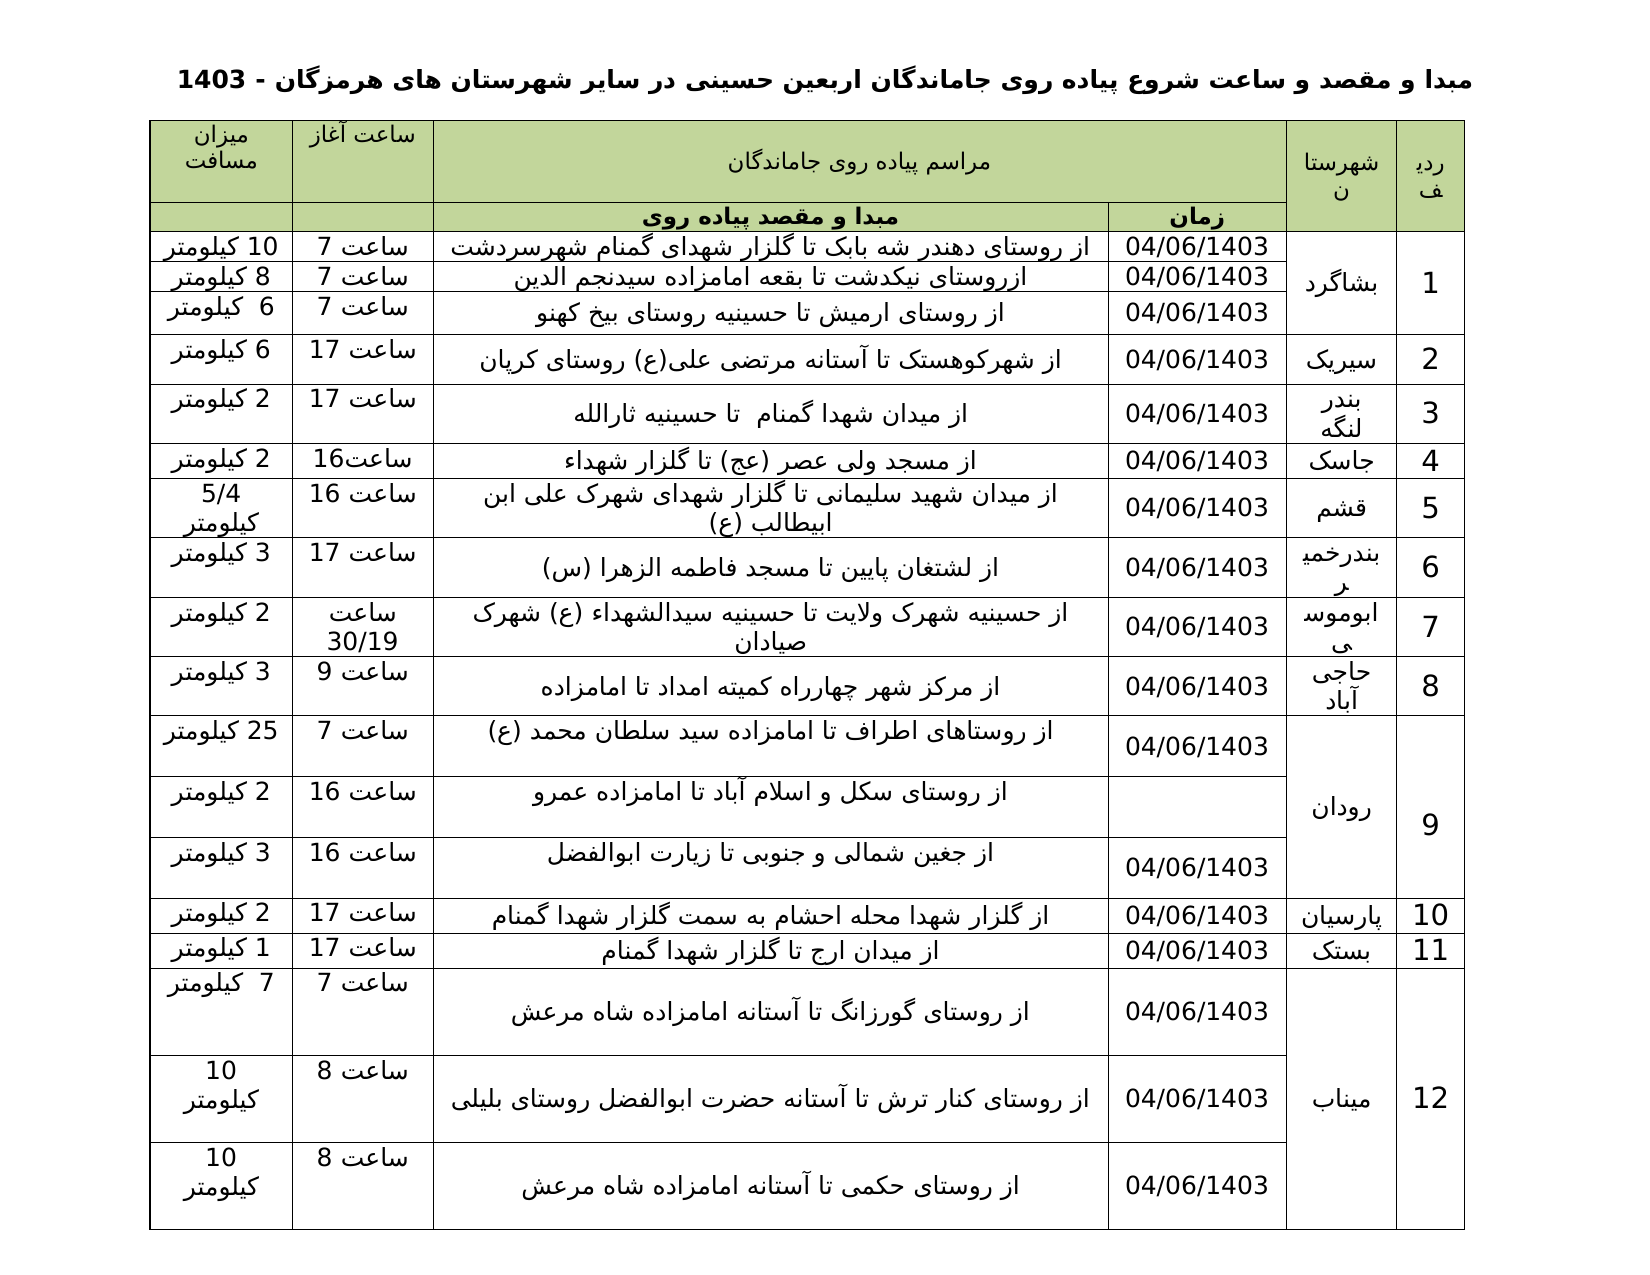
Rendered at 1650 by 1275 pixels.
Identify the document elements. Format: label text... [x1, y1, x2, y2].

table_cell ساعت 17 [293, 538, 433, 597]
table_cell ساعت 17 [293, 899, 433, 933]
table_cell 04/06/1403 [1109, 385, 1286, 443]
table_header ردیف [1397, 121, 1464, 231]
table_cell 04/06/1403 [1109, 1143, 1286, 1229]
table_cell ساعت 16 [293, 838, 433, 898]
table_cell سیریک [1287, 335, 1396, 383]
table_cell ساعت 7 [293, 292, 433, 334]
table_cell ساعت 9 [293, 657, 433, 715]
table_cell 4 [1397, 444, 1464, 478]
table_cell از میدان شهدا گمنام تا حسینیه ثارالله [434, 385, 1108, 443]
table_cell 04/06/1403 [1109, 838, 1286, 898]
table_cell میناب [1287, 969, 1396, 1229]
table_cell 25 کیلومتر [151, 716, 292, 776]
table_cell 04/06/1403 [1109, 479, 1286, 537]
table_cell ساعت 17 [293, 335, 433, 383]
table_cell 04/06/1403 [1109, 598, 1286, 656]
table_cell قشم [1287, 479, 1396, 537]
table_cell 2 کیلومتر [151, 385, 292, 443]
table_cell 10 [1397, 899, 1464, 933]
table_cell 04/06/1403 [1109, 899, 1286, 933]
table_cell 5 [1397, 479, 1464, 537]
table_header شهرستان [1287, 121, 1396, 231]
table_cell 3 کیلومتر [151, 838, 292, 898]
table_cell مبدا و مقصد پیاده روی [434, 203, 1108, 231]
table_header میزان مسافت [151, 121, 292, 202]
table_cell ساعت 17 [293, 385, 433, 443]
table_cell 04/06/1403 [1109, 969, 1286, 1055]
table_cell از روستای حکمی تا آستانه امامزاده شاه مرعش [434, 1143, 1108, 1229]
table_cell حاجی آباد [1287, 657, 1396, 715]
table_cell از لشتغان پایین تا مسجد فاطمه الزهرا (س) [434, 538, 1108, 597]
table_cell 6 کیلومتر [151, 292, 292, 334]
table_cell ساعت 8 [293, 1056, 433, 1142]
table_cell بشاگرد [1287, 232, 1396, 334]
table_cell 7 کیلومتر [151, 969, 292, 1055]
table_cell 6 [1397, 538, 1464, 597]
table_cell 2 کیلومتر [151, 598, 292, 656]
table_header ساعت آغاز [293, 121, 433, 202]
table_cell زمان [1109, 203, 1286, 231]
table_cell بستک [1287, 934, 1396, 968]
table_header مراسم پیاده روی جاماندگان [434, 121, 1286, 202]
table_cell 04/06/1403 [1109, 657, 1286, 715]
table_cell 04/06/1403 [1109, 292, 1286, 334]
table_cell ساعت 16 [293, 777, 433, 837]
table_cell 04/06/1403 [1109, 444, 1286, 478]
table_cell 8 کیلومتر [151, 262, 292, 291]
table_cell ازروستای نیکدشت تا بقعه امامزاده سیدنجم الدین [434, 262, 1108, 291]
table_cell از شهرکوهستک تا آستانه مرتضی علی(ع) روستای کرپان [434, 335, 1108, 383]
table_cell 3 [1397, 385, 1464, 443]
table_cell پارسیان [1287, 899, 1396, 933]
table_cell ساعت 16 [293, 479, 433, 537]
table_cell 04/06/1403 [1109, 934, 1286, 968]
table_cell 10 کیلومتر [151, 1143, 292, 1229]
table_cell 6 کیلومتر [151, 335, 292, 383]
table_cell 04/06/1403 [1109, 232, 1286, 261]
table_cell 3 کیلومتر [151, 538, 292, 597]
table_cell 04/06/1403 [1109, 262, 1286, 291]
table_cell 2 کیلومتر [151, 777, 292, 837]
table_cell بندر لنگه [1287, 385, 1396, 443]
table_cell رودان [1287, 716, 1396, 898]
table_cell ساعت 7 [293, 232, 433, 261]
table_cell 7 [1397, 598, 1464, 656]
table_cell جاسک [1287, 444, 1396, 478]
table_cell 10 کیلومتر [151, 1056, 292, 1142]
table_cell از گلزار شهدا محله احشام به سمت گلزار شهدا گمنام [434, 899, 1108, 933]
table_cell ساعت 7 [293, 716, 433, 776]
text مبدا و مقصد و ساعت شروع پیاده روی جاماندگان اربعین حسینی در سایر شهرستان های هرمزگان - 1403 [150, 66, 1500, 95]
table_cell 3 کیلومتر [151, 657, 292, 715]
table_cell 04/06/1403 [1109, 335, 1286, 383]
table_cell از روستاهای اطراف تا امامزاده سید سلطان محمد (ع) [434, 716, 1108, 776]
table_cell 04/06/1403 [1109, 1056, 1286, 1142]
table_cell 1 [1397, 232, 1464, 334]
table_cell 5/4 کیلومتر [151, 479, 292, 537]
table_cell [1109, 777, 1286, 837]
table_cell ساعت 7 [293, 262, 433, 291]
table_cell ساعت 17 [293, 934, 433, 968]
table_cell ساعت 8 [293, 1143, 433, 1229]
table_cell 8 [1397, 657, 1464, 715]
table_cell 2 کیلومتر [151, 899, 292, 933]
table_cell 9 [1397, 716, 1464, 898]
table_cell 04/06/1403 [1109, 538, 1286, 597]
table_cell [151, 203, 292, 231]
table_cell از میدان شهید سلیمانی تا گلزار شهدای شهرک علی ابن ابیطالب (ع) [434, 479, 1108, 537]
table_cell از روستای کنار ترش تا آستانه حضرت ابوالفضل روستای بلیلی [434, 1056, 1108, 1142]
table_cell 1 کیلومتر [151, 934, 292, 968]
table_cell بندرخمیر [1287, 538, 1396, 597]
table_cell از میدان ارج تا گلزار شهدا گمنام [434, 934, 1108, 968]
table_cell ساعت 7 [293, 969, 433, 1055]
table_cell 12 [1397, 969, 1464, 1229]
table_cell ساعت16 [293, 444, 433, 478]
table_cell [293, 203, 433, 231]
table_cell ساعت 30/19 [293, 598, 433, 656]
table_cell از جغین شمالی و جنوبی تا زیارت ابوالفضل [434, 838, 1108, 898]
table_cell 04/06/1403 [1109, 716, 1286, 776]
table_cell 2 کیلومتر [151, 444, 292, 478]
table_cell از مسجد ولی عصر (عج) تا گلزار شهداء [434, 444, 1108, 478]
table_cell 10 کیلومتر [151, 232, 292, 261]
table_cell 2 [1397, 335, 1464, 383]
table_cell از مرکز شهر چهارراه کمیته امداد تا امامزاده [434, 657, 1108, 715]
table_cell از روستای گورزانگ تا آستانه امامزاده شاه مرعش [434, 969, 1108, 1055]
table_cell از حسینیه شهرک ولایت تا حسینیه سیدالشهداء (ع) شهرک صیادان [434, 598, 1108, 656]
table_cell ابوموسی [1287, 598, 1396, 656]
table_cell از روستای ارمیش تا حسینیه روستای بیخ کهنو [434, 292, 1108, 334]
table_cell از روستای سکل و اسلام آباد تا امامزاده عمرو [434, 777, 1108, 837]
table_cell از روستای دهندر شه بابک تا گلزار شهدای گمنام شهرسردشت [434, 232, 1108, 261]
table_cell 11 [1397, 934, 1464, 968]
